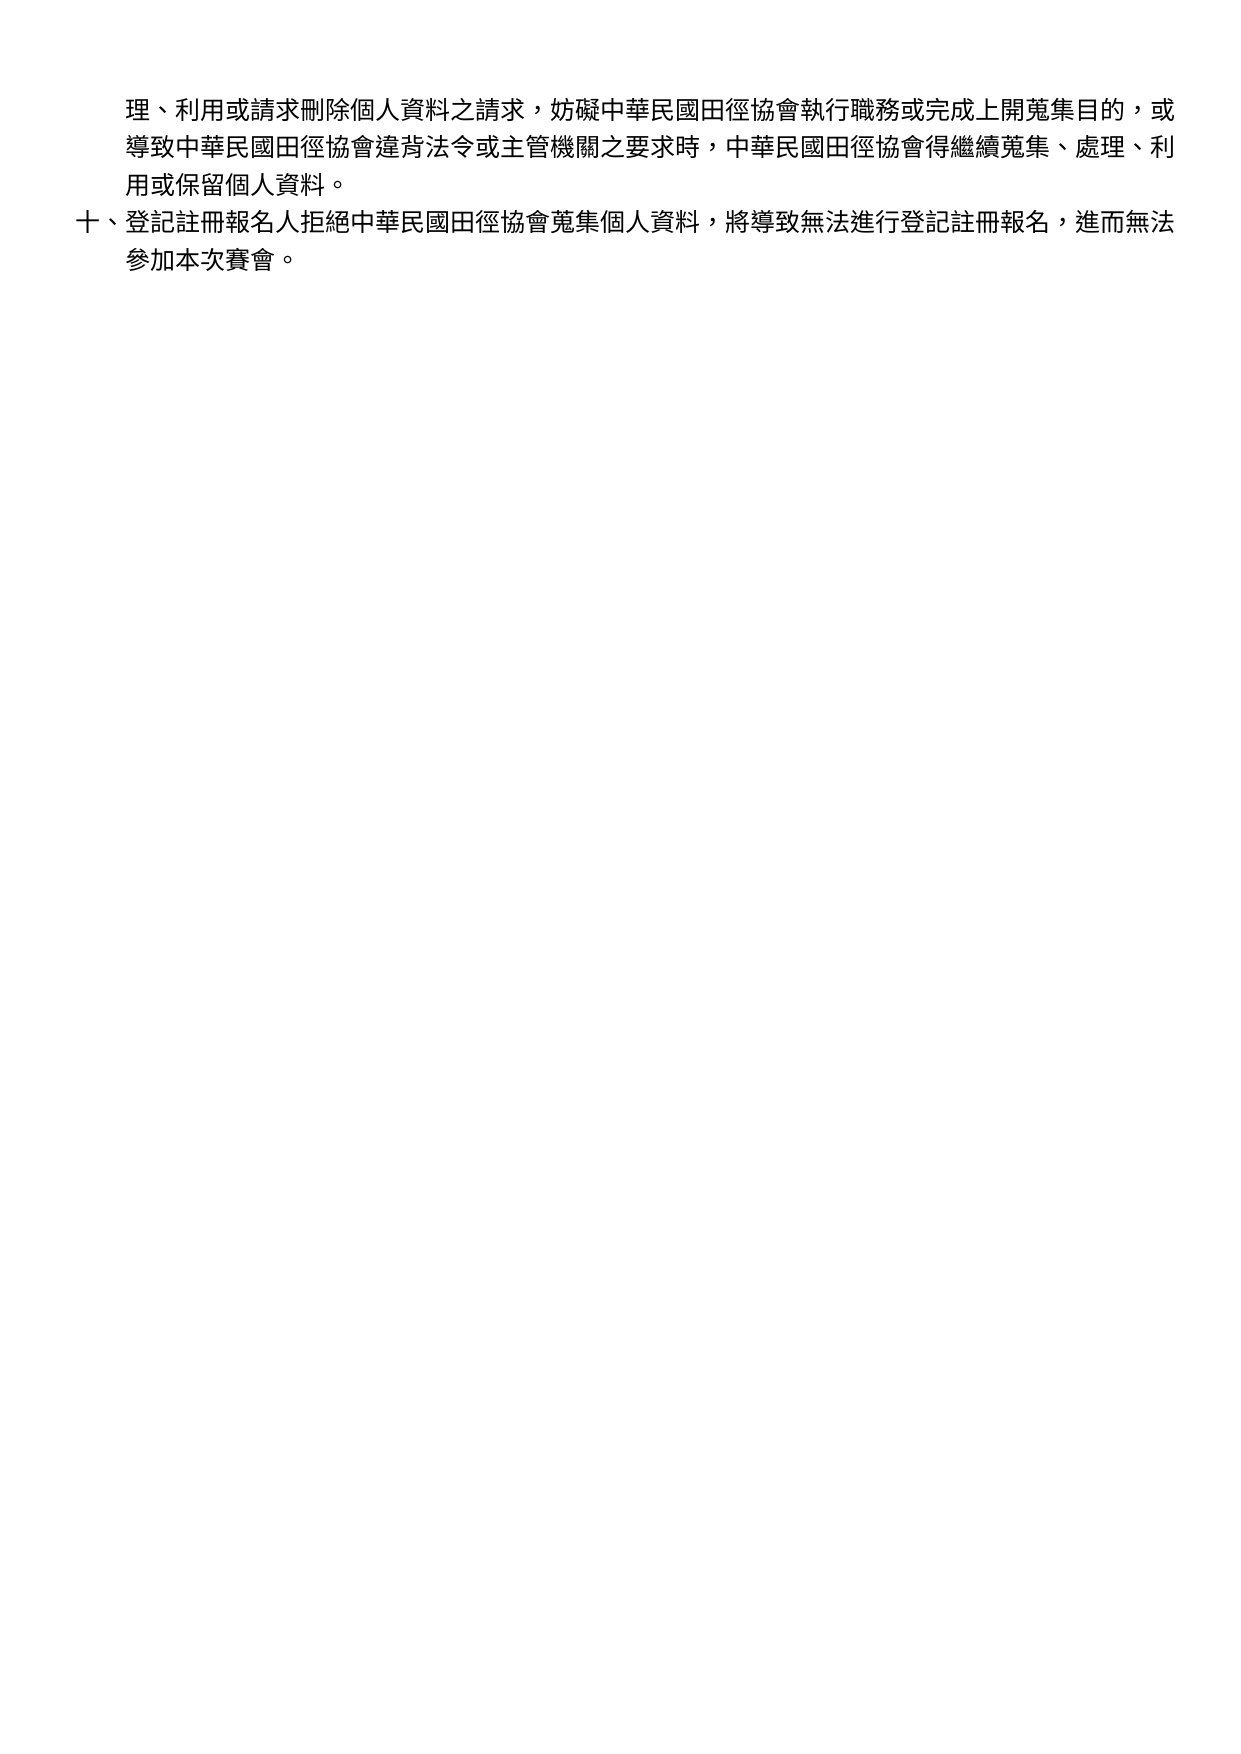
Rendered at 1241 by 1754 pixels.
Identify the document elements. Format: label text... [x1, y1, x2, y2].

text 十、登記註冊報名人拒絕中華民國田徑協會蒐集個人資料，將導致無法進行登記註冊報名，進而無法參加本次賽會。 [75, 202, 1181, 277]
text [75, 89, 1181, 202]
